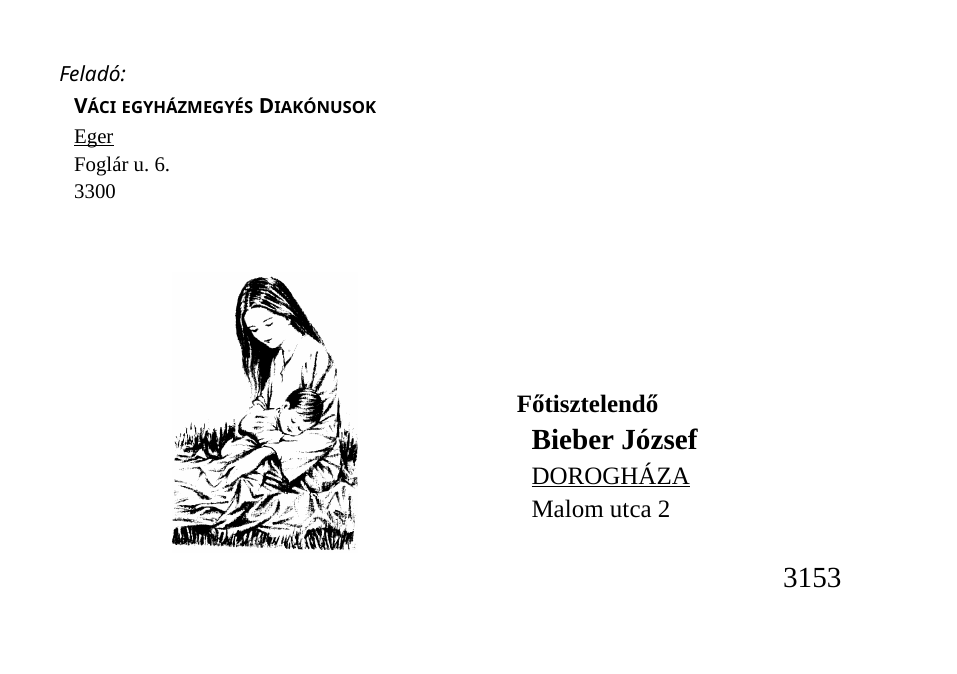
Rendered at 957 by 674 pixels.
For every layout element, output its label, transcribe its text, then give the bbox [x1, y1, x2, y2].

text Bieber József [517, 422, 901, 456]
text 3153 [517, 560, 841, 593]
picture [171, 272, 358, 553]
text Eger [74, 124, 443, 148]
text Főtisztelendő [517, 389, 901, 418]
text 3300 [74, 179, 443, 203]
text Foglár u. 6. [74, 152, 443, 176]
text DOROGHÁZA [517, 461, 901, 489]
text Váci egyházmegyés Diakónusok [74, 92, 443, 120]
text Feladó: [59, 59, 443, 87]
text Malom utca 2 [517, 494, 901, 523]
